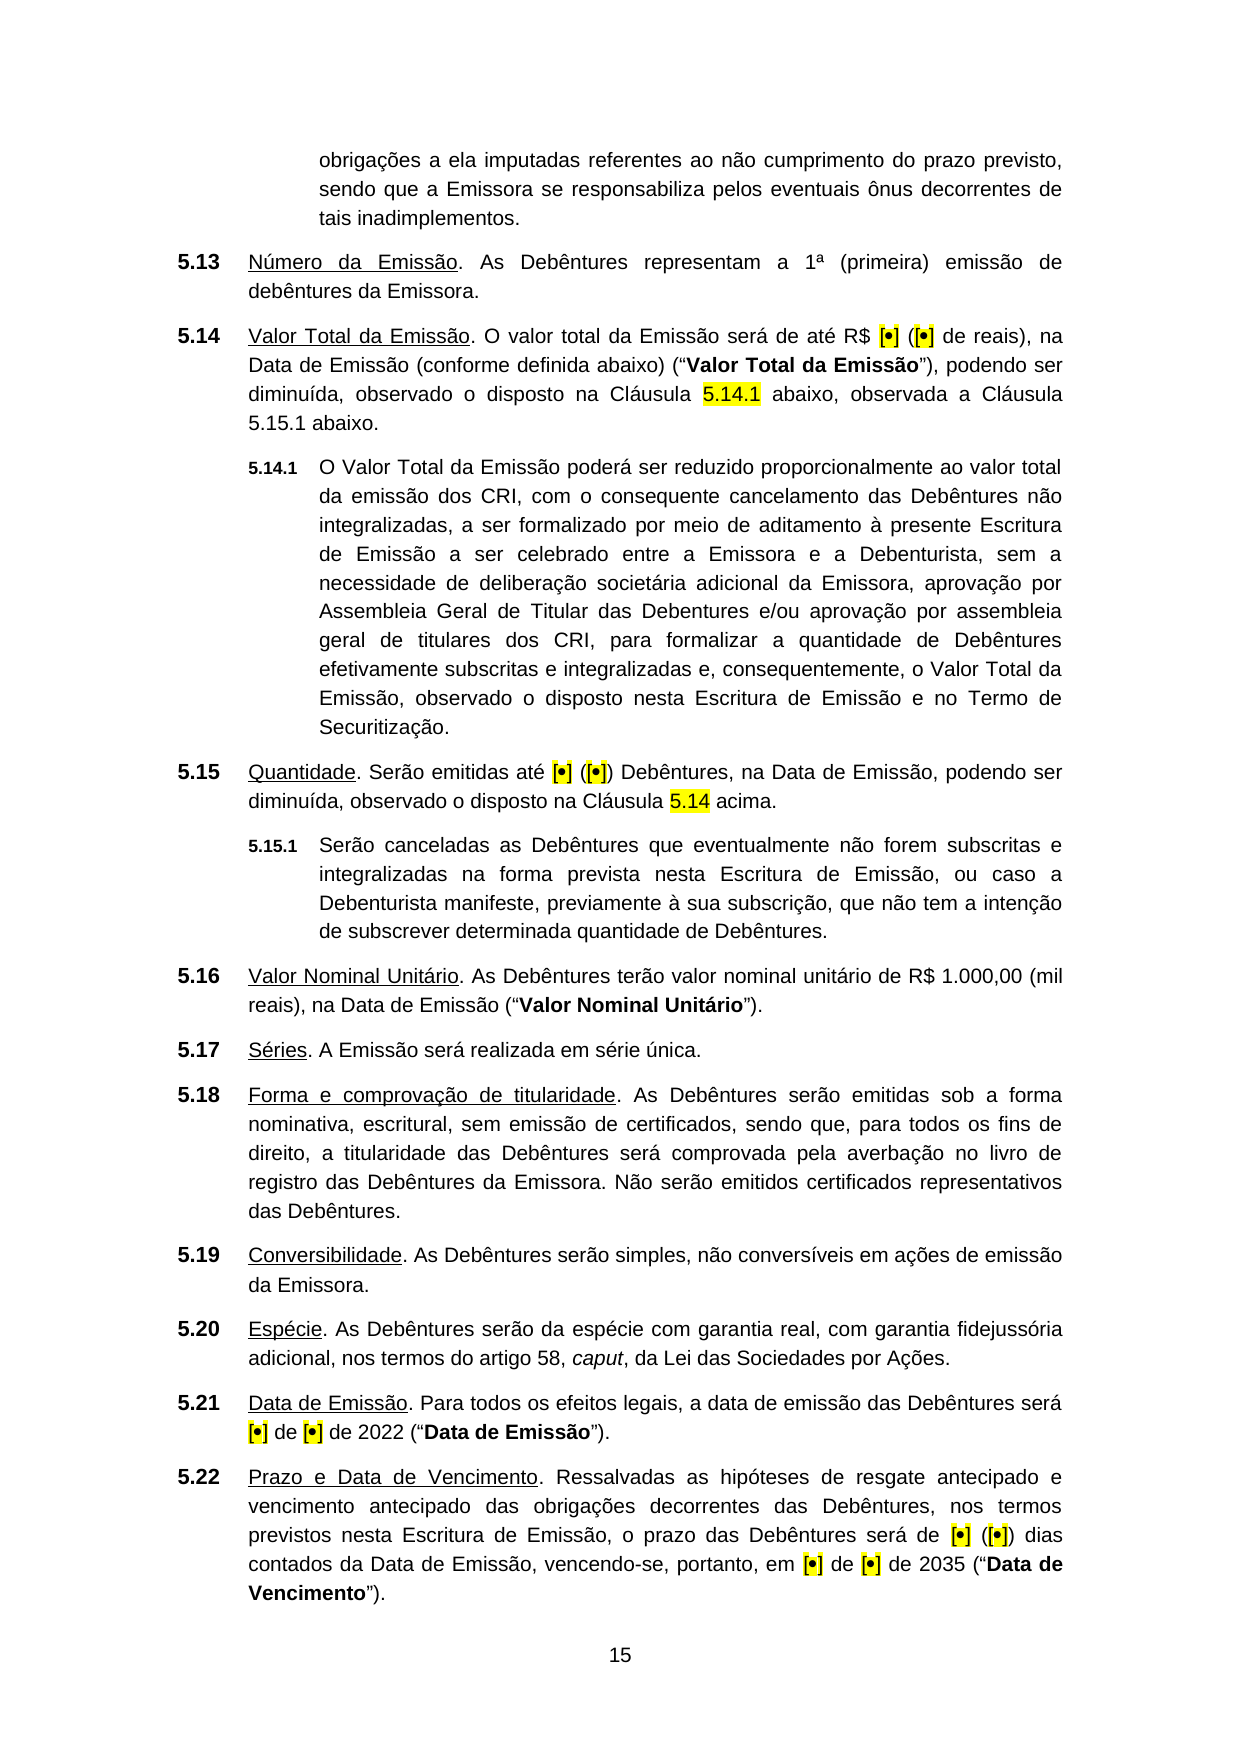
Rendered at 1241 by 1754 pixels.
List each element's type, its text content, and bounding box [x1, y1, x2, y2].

text Conversibilidade. As Debêntures serão simples, não conversíveis em ações de emissão da Emissora. [177, 1242, 1063, 1296]
text Séries. A Emissão será realizada em série única. [177, 1037, 1063, 1062]
text Quantidade. Serão emitidas até [] ([]) Debêntures, na Data de Emissão, podendo ser diminuída, observado o disposto na Cláusula 5.14 acima. [177, 759, 1063, 813]
text Forma e comprovação de titularidade. As Debêntures serão emitidas sob a forma nominativa, escritural, sem emissão de certificados, sendo que, para todos os fins de direito, a titularidade das Debêntures será comprovada pela averbação no livro de registro das Debêntures da Emissora. Não serão emitidos certificados representativos das Debêntures. [177, 1082, 1063, 1223]
text O Valor Total da Emissão poderá ser reduzido proporcionalmente ao valor total da emissão dos CRI, com o consequente cancelamento das Debêntures não integralizadas, a ser formalizado por meio de aditamento à presente Escritura de Emissão a ser celebrado entre a Emissora e a Debenturista, sem a necessidade de deliberação societária adicional da Emissora, aprovação por Assembleia Geral de Titular das Debentures e/ou aprovação por assembleia geral de titulares dos CRI, para formalizar a quantidade de Debêntures efetivamente subscritas e integralizadas e, consequentemente, o Valor Total da Emissão, observado o disposto nesta Escritura de Emissão e no Termo de Securitização. [248, 454, 1063, 739]
text Data de Emissão. Para todos os efeitos legais, a data de emissão das Debêntures será [] de [] de 2022 (“Data de Emissão”). [177, 1390, 1063, 1444]
text Espécie. As Debêntures serão da espécie com garantia real, com garantia fidejussória adicional, nos termos do artigo 58, caput, da Lei das Sociedades por Ações. [177, 1316, 1063, 1370]
text Número da Emissão. As Debêntures representam a 1ª (primeira) emissão de debêntures da Emissora. [177, 249, 1063, 303]
text Prazo e Data de Vencimento. Ressalvadas as hipóteses de resgate antecipado e vencimento antecipado das obrigações decorrentes das Debêntures, nos termos previstos nesta Escritura de Emissão, o prazo das Debêntures será de [] ([]) dias contados da Data de Emissão, vencendo-se, portanto, em [] de [] de 2035 (“Data de Vencimento”). [177, 1464, 1063, 1605]
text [248, 148, 1063, 229]
text Valor Total da Emissão. O valor total da Emissão será de até R$ [] ([] de reais), na Data de Emissão (conforme definida abaixo) (“Valor Total da Emissão”), podendo ser diminuída, observado o disposto na Cláusula 5.14.1 abaixo, observada a Cláusula 5.15.1 abaixo. [177, 323, 1063, 435]
text Valor Nominal Unitário. As Debêntures terão valor nominal unitário de R$ 1.000,00 (mil reais), na Data de Emissão (“Valor Nominal Unitário”). [177, 963, 1063, 1017]
text Serão canceladas as Debêntures que eventualmente não forem subscritas e integralizadas na forma prevista nesta Escritura de Emissão, ou caso a Debenturista manifeste, previamente à sua subscrição, que não tem a intenção de subscrever determinada quantidade de Debêntures. [248, 832, 1063, 943]
